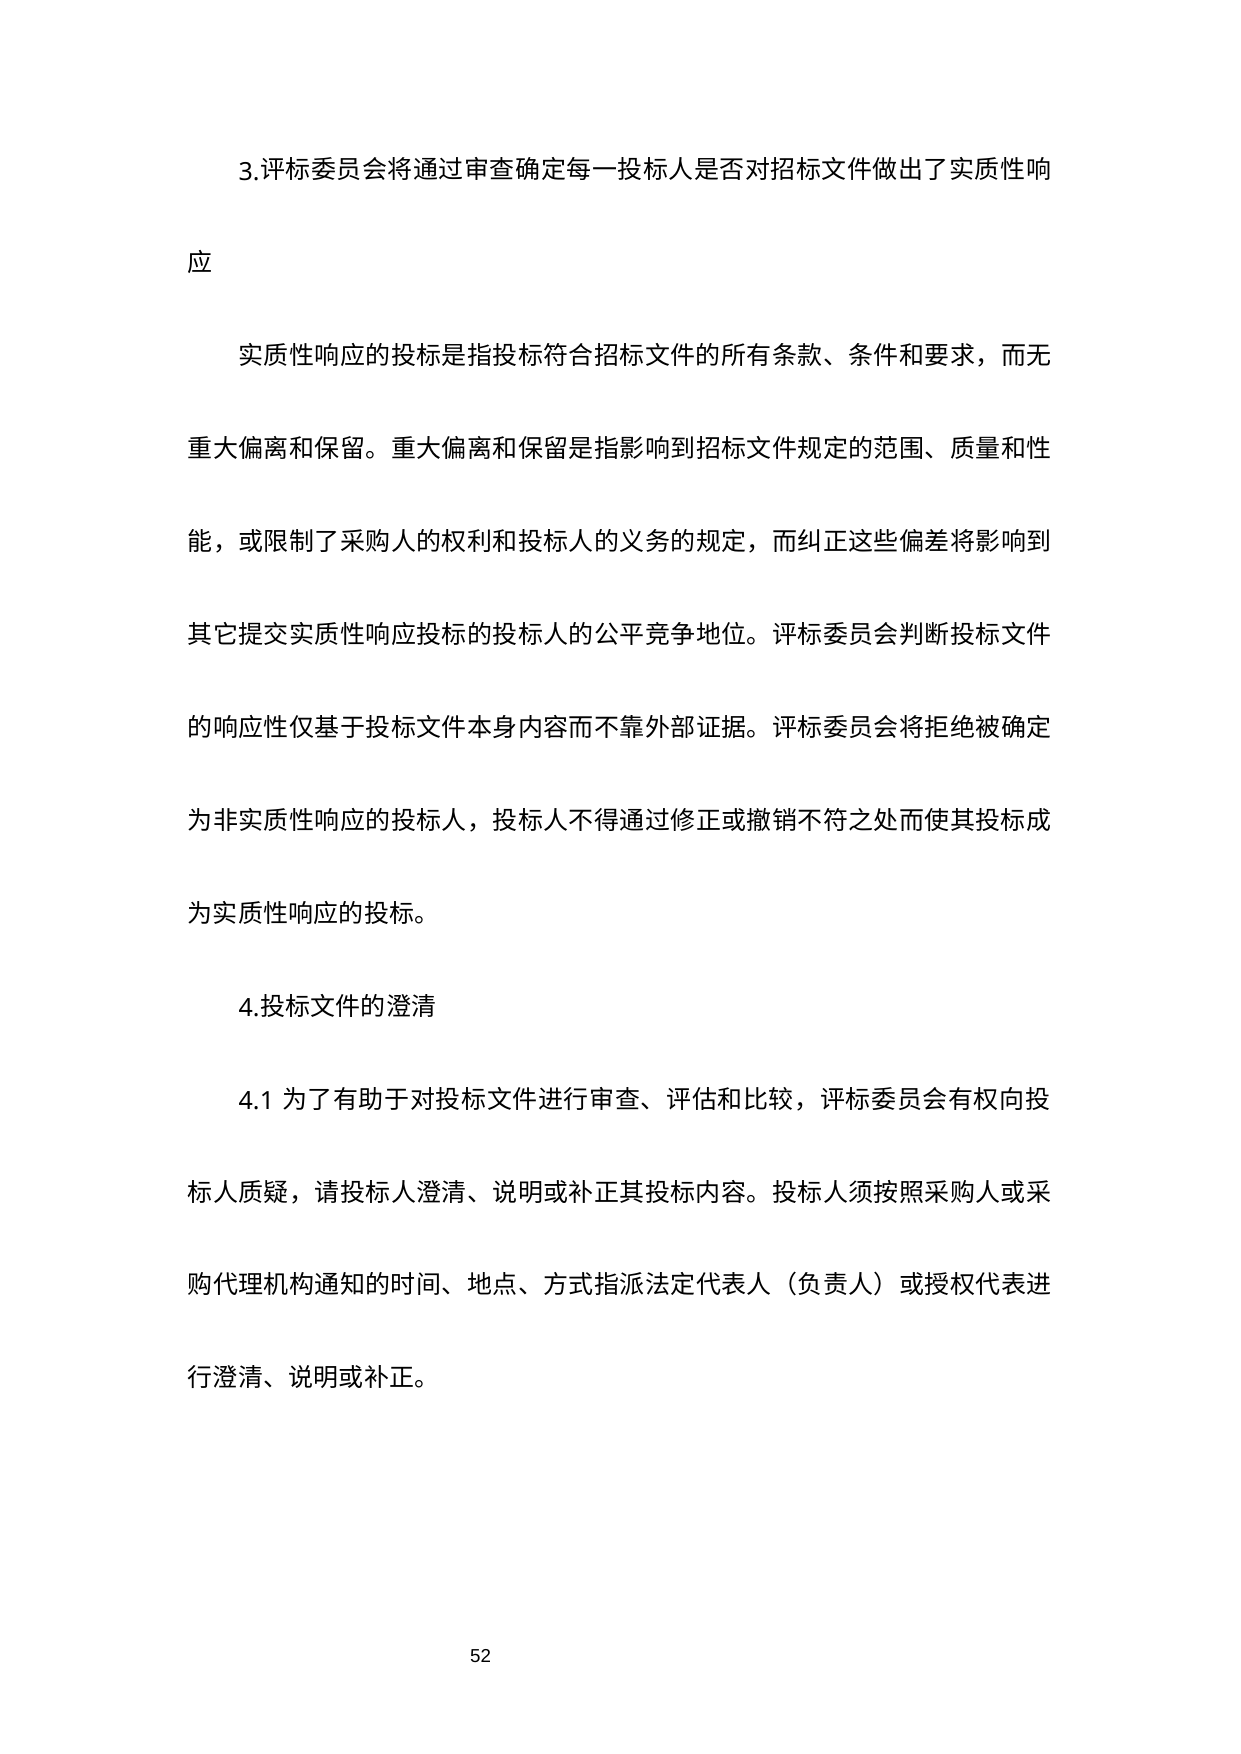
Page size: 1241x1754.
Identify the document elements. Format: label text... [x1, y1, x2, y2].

text 4.1 为了有助于对投标文件进行审查、评估和比较，评标委员会有权向投标人质疑，请投标人澄清、说明或补正其投标内容。投标人须按照采购人或采购代理机构通知的时间、地点、方式指派法定代表人（负责人）或授权代表进行澄清、说明或补正。 [187, 1079, 1053, 1420]
list 实质性响应的投标是指投标符合招标文件的所有条款、条件和要求，而无重大偏离和保留。重大偏离和保留是指影响到招标文件规定的范围、质量和性能，或限制了采购人的权利和投标人的义务的规定，而纠正这些偏差将影响到其它提交实质性响应投标的投标人的公平竞争地位。评标委员会判断投标文件的响应性仅基于投标文件本身内容而不靠外部证据。评标委员会将拒绝被确定为非实质性响应的投标人，投标人不得通过修正或撤销不符之处而使其投标成为实质性响应的投标。 [187, 336, 1053, 955]
text 4.投标文件的澄清 [187, 986, 1053, 1048]
list 3.评标委员会将通过审查确定每一投标人是否对招标文件做出了实质性响应 [187, 150, 1053, 305]
